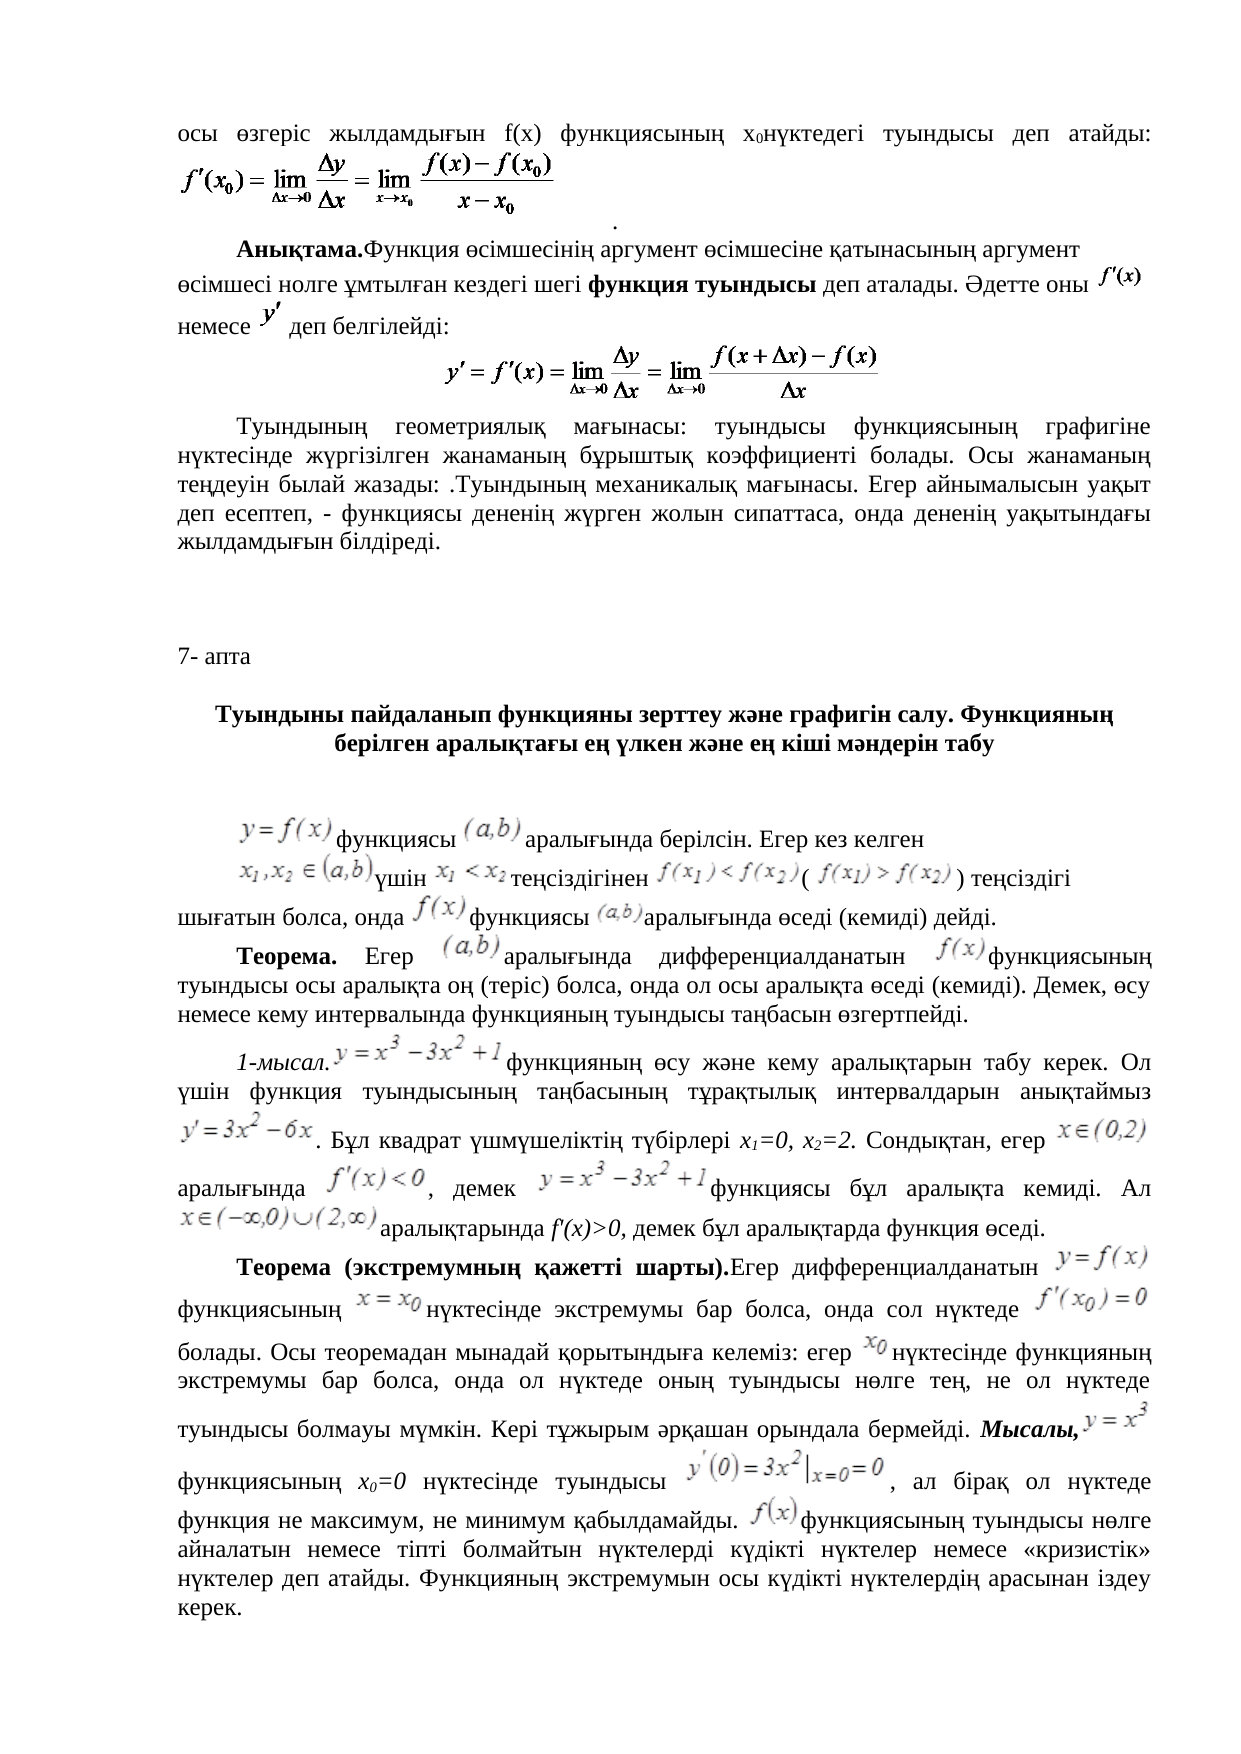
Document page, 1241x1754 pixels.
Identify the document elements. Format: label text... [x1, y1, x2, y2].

picture [462, 813, 525, 848]
picture [683, 1443, 890, 1490]
picture [1054, 1114, 1152, 1149]
picture [1052, 1241, 1152, 1275]
picture [236, 852, 375, 887]
picture [353, 1280, 426, 1318]
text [177, 118, 1152, 234]
text Туындының геометриялық мағынасы: туындысы функциясының графигіне нүктесінде жүргізілген жанаманың бұрыштық коэффициенті болады. Осы жанаманың теңдеуін былай жазады: .Туындының механикалық мағынасы. Егер айнымалысын уақыт деп есептеп, - функциясы дененің жүрген жолын сипаттаса, онда дененің уақытындағы жылдамдығын білдіреді. [177, 411, 1152, 555]
text 1-мысал.функцияның өсу және кему аралықтарын табу керек. Ол үшін функция туындысының таңбасының тұрақтылық интервалдарын анықтаймыз . Бұл квадрат үшмүшеліктің түбірлері x1=0, x2=2. Сондықтан, егер аралығында , демек функциясы бұл аралықта кемиді. Ал аралықтарында f'(x)>0, демек бұл аралықтарда функция өседі. [177, 1028, 1152, 1241]
text Анықтама.Функция өсімшесінің аргумент өсімшесіне қатынасының аргумент өсімшесі нолге ұмтылған кездегі шегі функция туындысы деп аталады. Әдетте оны немесе деп белгілейді: [177, 234, 1152, 339]
picture [441, 931, 504, 965]
picture [177, 1105, 316, 1149]
picture [410, 892, 469, 926]
picture [1032, 1280, 1152, 1318]
text функциясы аралығында берілсін. Егер кез келген [177, 814, 1152, 853]
text 7- апта [177, 641, 1152, 670]
picture [177, 146, 612, 229]
picture [932, 933, 988, 965]
picture [1095, 263, 1150, 293]
picture [432, 852, 511, 887]
picture [815, 857, 957, 887]
picture [324, 1163, 428, 1197]
picture [860, 1323, 892, 1361]
text Теорема. Егер аралығында дифференциалданатын функциясының туындысы осы аралықта оң (теріс) болса, онда ол осы аралықта өседі (кемиді). Демек, өсу немесе кему интервалында функцияның туындысы таңбасын өзгертпейді. [177, 931, 1152, 1028]
text Теорема (экстремумның қажетті шарты).Егер дифференциалданатын функциясының нүктесінде экстремумы бар болса, онда сол нүктеде болады. Осы теоремадан мынадай қорытындыға келеміз: егер нүктесінде функцияның экстремумы бар болса, онда ол нүктеде оның туындысы нөлге тең, не ол нүктеде туындысы болмауы мүмкін. Кері тұжырым әрқашан орындала бермейді. Мысалы,функциясының x0=0 нүктесінде туындысы , ал бірақ ол нүктеде функция не максимум, не минимум қабылдамайды. функциясының туындысы нөлге айналатын немесе тіпті болмайтын нүктелерді күдікті нүктелер немесе «кризистік» нүктелер деп атайды. Функцияның экстремумын осы күдікті нүктелердің арасынан іздеу керек. [177, 1241, 1152, 1621]
picture [257, 297, 289, 335]
text Туындыны пайдаланып функцияны зерттеу және графигін салу. Функцияның берілген аралықтағы ең үлкен және ең кіші мәндерін табу [177, 699, 1152, 756]
picture [441, 339, 947, 412]
picture [1079, 1394, 1152, 1438]
picture [330, 1027, 506, 1071]
picture [236, 813, 336, 848]
picture [535, 1153, 711, 1197]
picture [747, 1495, 801, 1529]
picture [654, 856, 802, 887]
picture [177, 1202, 380, 1236]
picture [595, 899, 644, 926]
